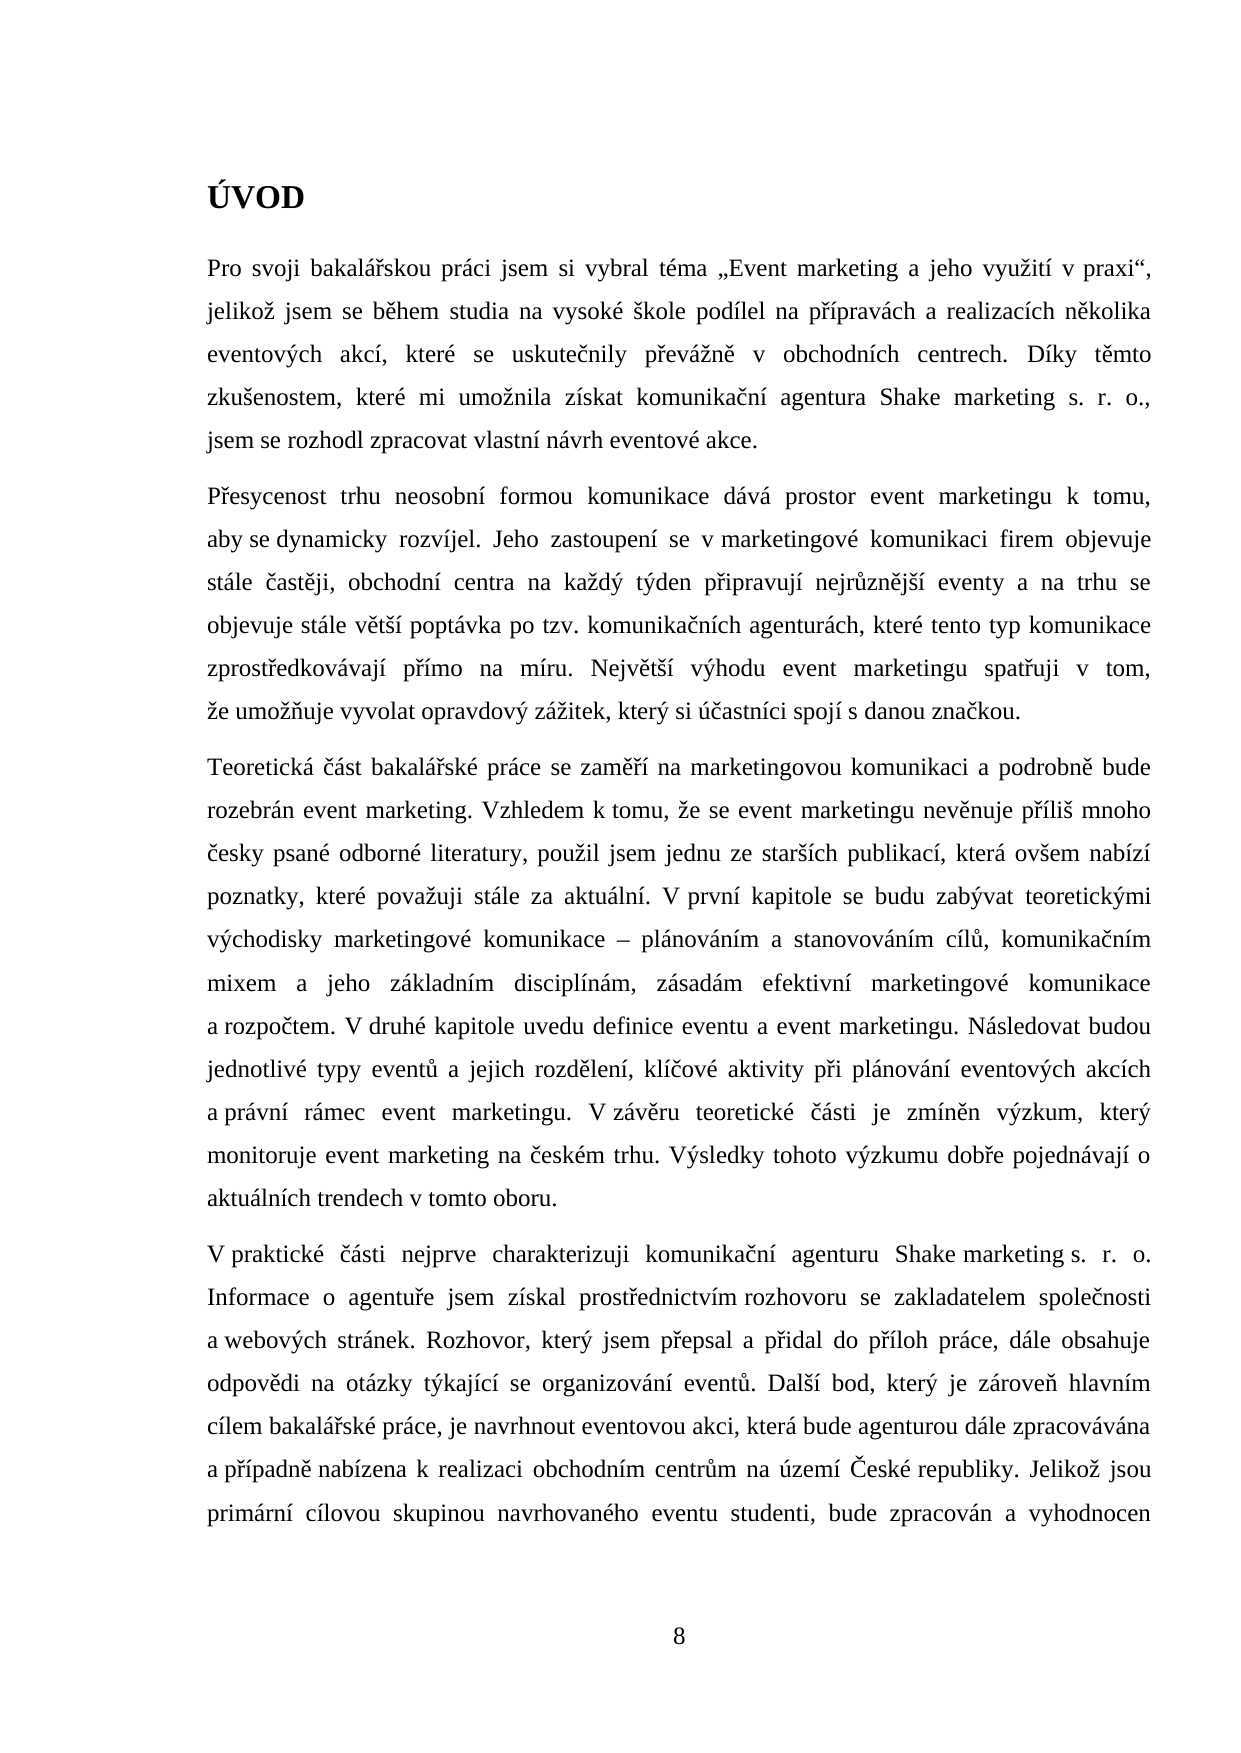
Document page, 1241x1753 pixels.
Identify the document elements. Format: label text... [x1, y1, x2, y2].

text Přesycenost trhu neosobní formou komunikace dává prostor event marketingu k tomu, aby se dynamicky rozvíjel. Jeho zastoupení se v marketingové komunikaci firem objevuje stále častěji, obchodní centra na každý týden připravují nejrůznější eventy a na trhu se objevuje stále větší poptávka po tzv. komunikačních agenturách, které tento typ komunikace zprostředkovávají přímo na míru. Největší výhodu event marketingu spatřuji v tom, že umožňuje vyvolat opravdový zážitek, který si účastníci spojí s danou značkou. [207, 481, 1152, 725]
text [207, 1239, 1152, 1526]
text Teoretická část bakalářské práce se zaměří na marketingovou komunikaci a podrobně bude rozebrán event marketing. Vzhledem k tomu, že se event marketingu nevěnuje příliš mnoho česky psané odborné literatury, použil jsem jednu ze starších publikací, která ovšem nabízí poznatky, které považuji stále za aktuální. V první kapitole se budu zabývat teoretickými východisky marketingové komunikace – plánováním a stanovováním cílů, komunikačním mixem a jeho základním disciplínám, zásadám efektivní marketingové komunikace a rozpočtem. V druhé kapitole uvedu definice eventu a event marketingu. Následovat budou jednotlivé typy eventů a jejich rozdělení, klíčové aktivity při plánování eventových akcích a právní rámec event marketingu. V závěru teoretické části je zmíněn výzkum, který monitoruje event marketing na českém trhu. Výsledky tohoto výzkumu dobře pojednávají o aktuálních trendech v tomto oboru. [207, 752, 1152, 1212]
text Pro svoji bakalářskou práci jsem si vybral téma „Event marketing a jeho využití v praxi“, jelikož jsem se během studia na vysoké škole podílel na přípravách a realizacích několika eventových akcí, které se uskutečnily převážně v obchodních centrech. Díky těmto zkušenostem, které mi umožnila získat komunikační agentura Shake marketing s. r. o., jsem se rozhodl zpracovat vlastní návrh eventové akce. [207, 253, 1152, 454]
text ÚVOD [207, 177, 1152, 215]
